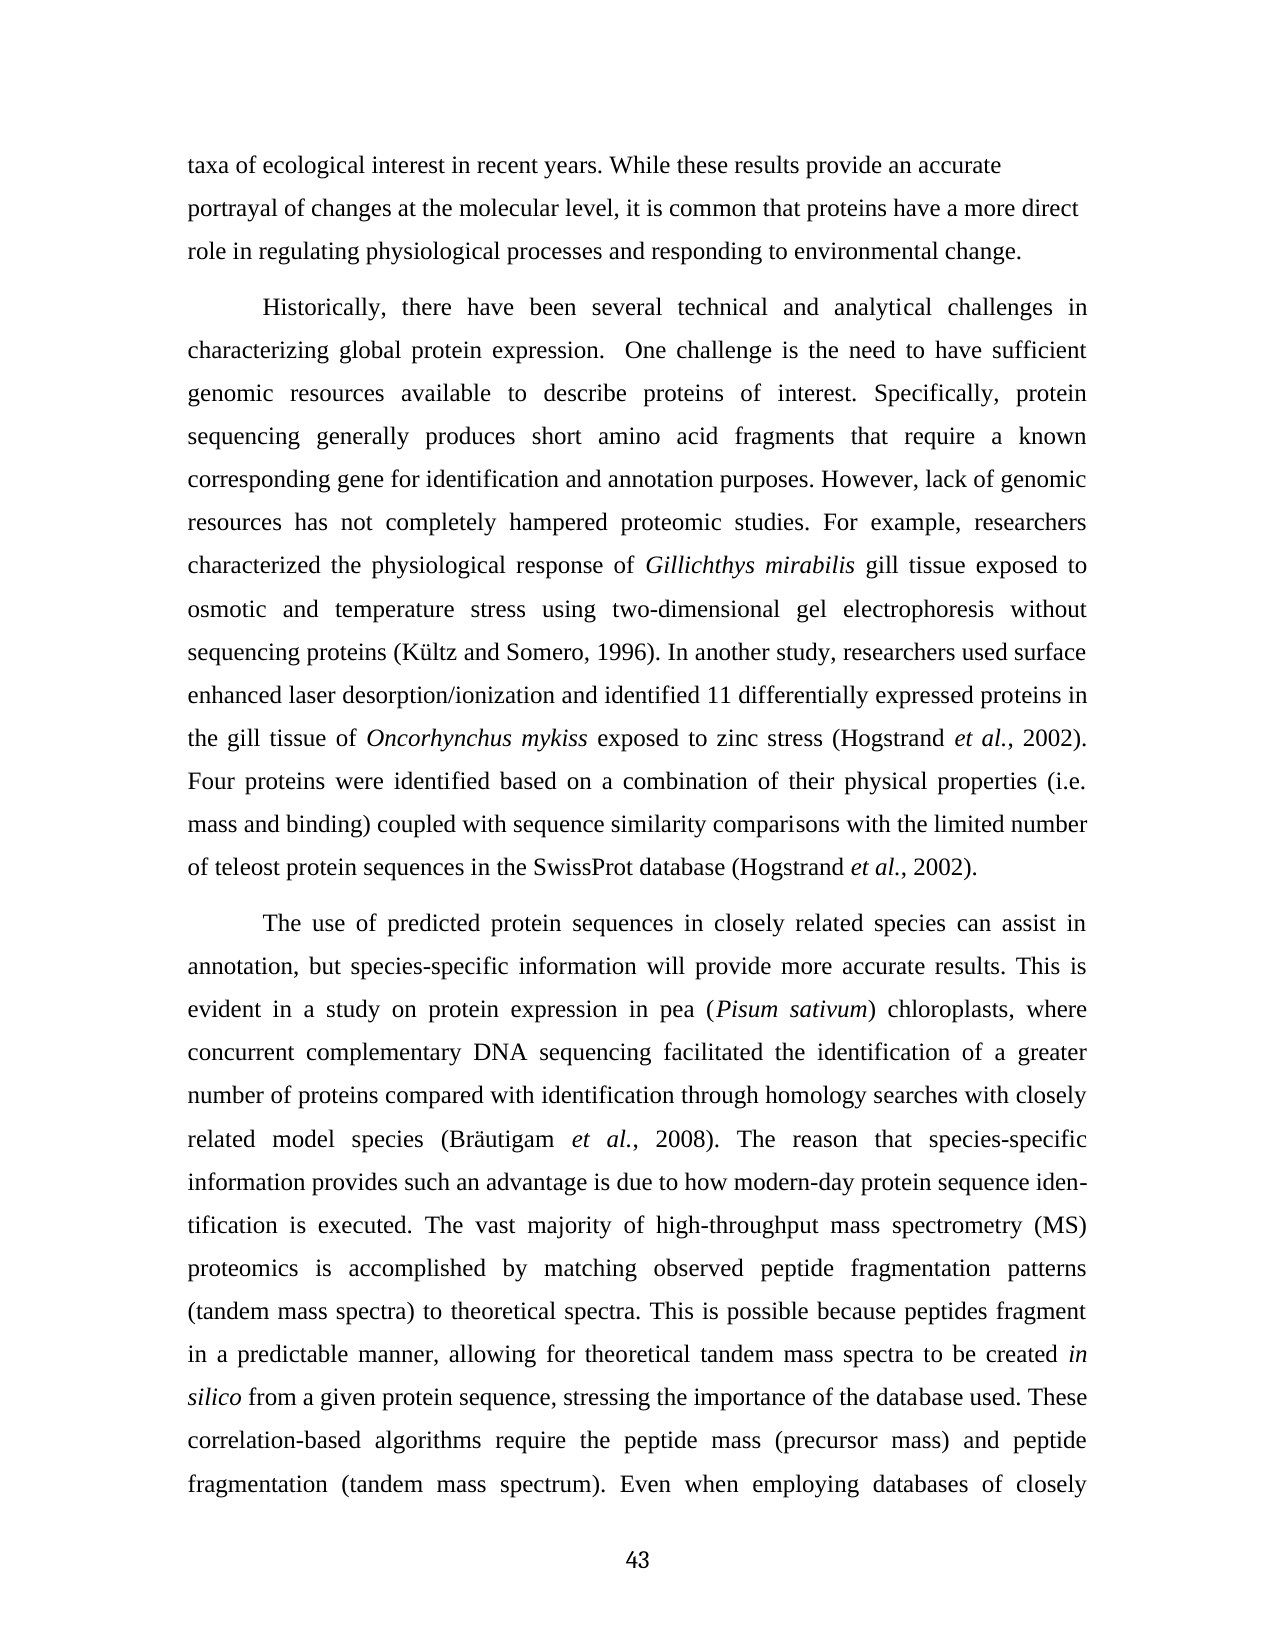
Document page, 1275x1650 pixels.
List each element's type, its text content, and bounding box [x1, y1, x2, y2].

text Historically, there have been several technical and analytical challenges in characterizing global protein expression. One challenge is the need to have sufficient genomic resources available to describe proteins of interest. Specifically, protein sequencing generally produces short amino acid fragments that require a known corresponding gene for identification and annotation purposes. However, lack of genomic resources has not completely hampered proteomic studies. For example, researchers characterized the physiological response of Gillichthys mirabilis gill tissue exposed to osmotic and temperature stress using two-dimensional gel electrophoresis without sequencing proteins (Kültz and Somero, 1996). In another study, researchers used surface enhanced laser desorption/ionization and identified 11 differentially expressed proteins in the gill tissue of Oncorhynchus mykiss exposed to zinc stress (Hogstrand et al., 2002). Four proteins were identified based on a combination of their physical properties (i.e. mass and binding) coupled with sequence similarity comparisons with the limited number of teleost protein sequences in the SwissProt database (Hogstrand et al., 2002). [187, 292, 1087, 881]
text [187, 150, 1087, 265]
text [187, 908, 1087, 1497]
